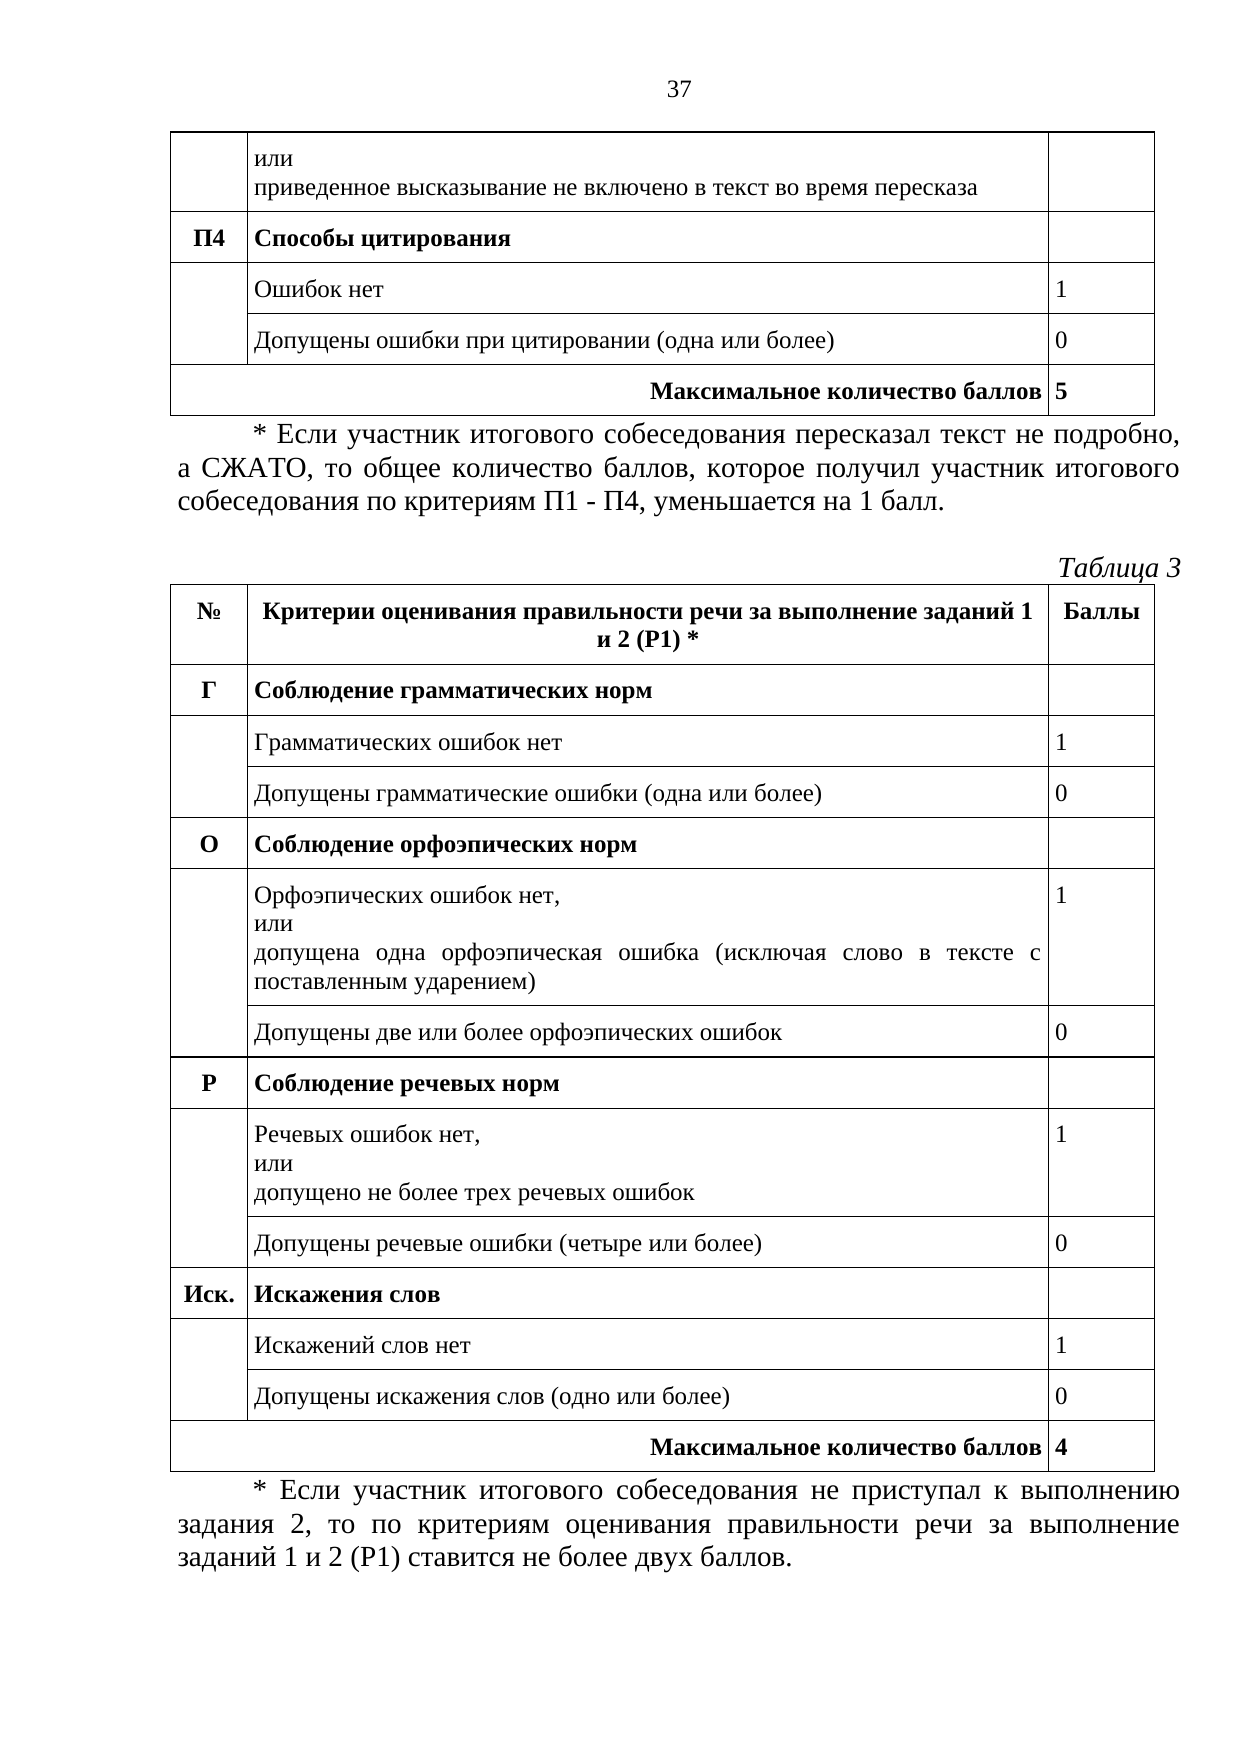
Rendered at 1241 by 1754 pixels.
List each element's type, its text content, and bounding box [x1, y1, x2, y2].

text Таблица 3 [177, 551, 1181, 584]
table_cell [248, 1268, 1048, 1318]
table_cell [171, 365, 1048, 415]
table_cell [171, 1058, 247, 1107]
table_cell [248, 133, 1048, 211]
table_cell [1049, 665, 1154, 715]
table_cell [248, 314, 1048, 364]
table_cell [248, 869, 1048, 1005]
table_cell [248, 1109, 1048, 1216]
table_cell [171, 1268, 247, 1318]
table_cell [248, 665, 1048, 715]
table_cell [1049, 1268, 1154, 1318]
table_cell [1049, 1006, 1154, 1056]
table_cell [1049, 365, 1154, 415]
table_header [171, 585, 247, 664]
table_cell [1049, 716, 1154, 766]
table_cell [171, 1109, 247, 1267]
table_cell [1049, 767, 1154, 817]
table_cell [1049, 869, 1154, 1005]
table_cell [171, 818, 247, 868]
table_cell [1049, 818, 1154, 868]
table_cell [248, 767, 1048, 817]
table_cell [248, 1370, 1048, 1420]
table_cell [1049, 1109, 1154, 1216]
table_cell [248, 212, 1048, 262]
text * Если участник итогового собеседования пересказал текст не подробно, а СЖАТО, то общее количество баллов, которое получил участник итогового собеседования по критериям П1 - П4, уменьшается на 1 балл. [177, 416, 1181, 517]
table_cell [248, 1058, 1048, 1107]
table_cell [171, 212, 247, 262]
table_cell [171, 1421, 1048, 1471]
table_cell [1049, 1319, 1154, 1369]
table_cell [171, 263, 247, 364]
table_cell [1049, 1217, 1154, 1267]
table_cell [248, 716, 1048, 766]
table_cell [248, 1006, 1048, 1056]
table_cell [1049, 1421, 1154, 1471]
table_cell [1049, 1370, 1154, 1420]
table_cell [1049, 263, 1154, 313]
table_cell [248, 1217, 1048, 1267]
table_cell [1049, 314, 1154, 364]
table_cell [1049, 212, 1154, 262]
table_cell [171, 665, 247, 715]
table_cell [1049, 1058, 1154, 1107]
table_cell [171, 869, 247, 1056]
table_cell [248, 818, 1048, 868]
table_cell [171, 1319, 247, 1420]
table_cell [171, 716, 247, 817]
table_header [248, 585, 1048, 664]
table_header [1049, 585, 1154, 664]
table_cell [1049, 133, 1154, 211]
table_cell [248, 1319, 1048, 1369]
text * Если участник итогового собеседования не приступал к выполнению задания 2, то по критериям оценивания правильности речи за выполнение заданий 1 и 2 (Р1) ставится не более двух баллов. [177, 1472, 1181, 1573]
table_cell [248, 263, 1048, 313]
